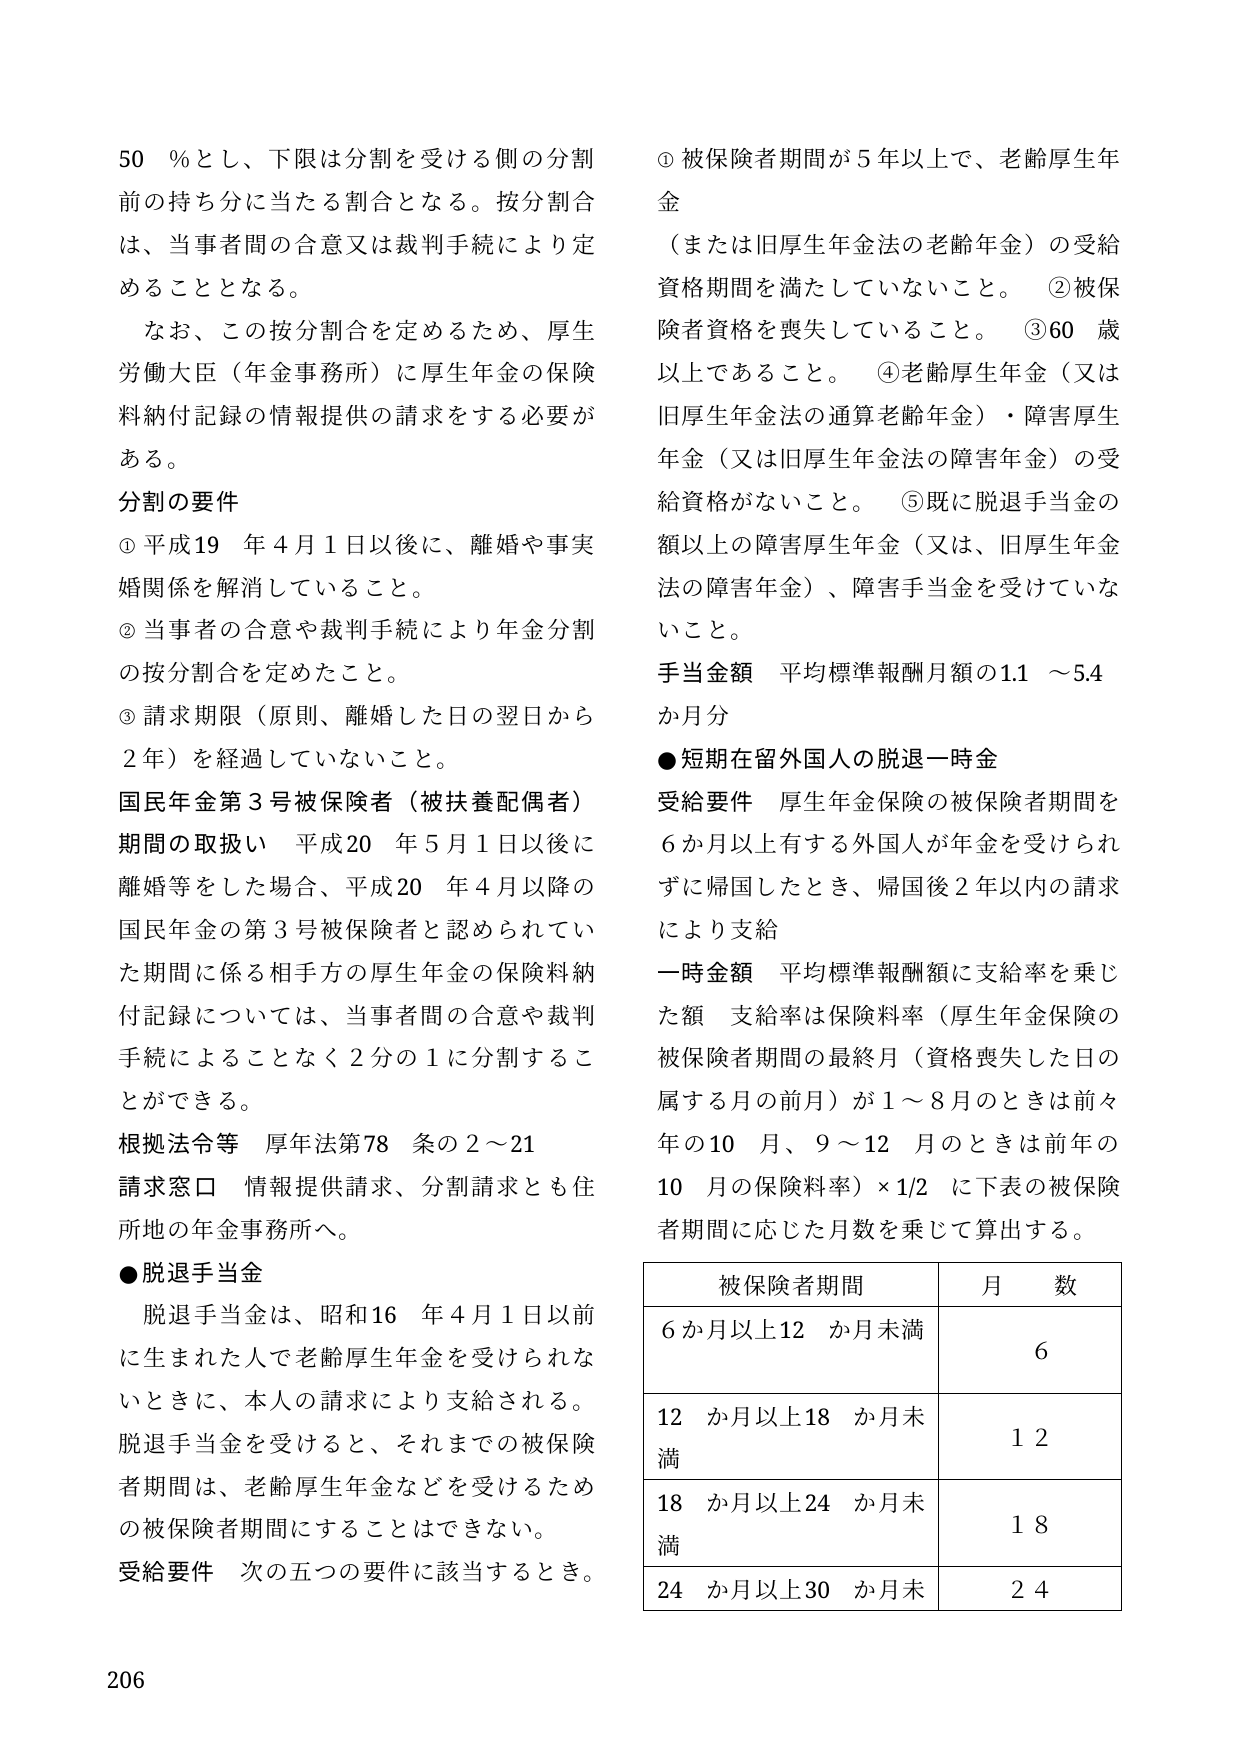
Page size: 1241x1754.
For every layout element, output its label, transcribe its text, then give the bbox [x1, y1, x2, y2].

table_cell 18か月以上24か月未満 [644, 1480, 938, 1566]
text 以下「分割合」という。）の上限は 50％とし、下限は分割を受ける側の分割前の持ち分に当たる割合となる。按分割合は、当事者間の合意又は裁判手続により定めることとなる。 [118, 137, 597, 308]
text （または旧厚生年金法の老齢年金）の受給資格期間を満たしていないこと。 ②被保険者資格を喪失していること。 ③60歳以上であること。 ④老齢厚生年金（又は旧厚生年金法の通算老齢年金）・障害厚生年金（又は旧厚生年金法の障害年金）の受給資格がないこと。 ⑤既に脱退手当金の額以上の障害厚生年金（又は、旧厚生年金法の障害年金）、障害手当金を受けていないこと。 [643, 222, 1122, 650]
text ①被保険者期間が５年以上で、老齢厚生年金 [643, 137, 1122, 222]
table_cell １２ [939, 1394, 1121, 1479]
text 国民年金第３号被保険者（被扶養配偶者）期間の取扱い 平成20年５月１日以後に離婚等をした場合、平成20年４月以降の国民年金の第３号被保険者と認められていた期間に係る相手方の厚生年金の保険料納付記録については、当事者間の合意や裁判手続によることなく２分の１に分割することができる。 [118, 779, 597, 1121]
text 脱退手当金は、昭和16年４月１日以前に生まれた人で老齢厚生年金を受けられないときに、本人の請求により支給される。脱退手当金を受けると、それまでの被保険者期間は、老齢厚生年金などを受けるための被保険者期間にすることはできない。 [118, 1292, 597, 1549]
table_cell １８ [939, 1480, 1121, 1566]
text ①平成19年４月１日以後に、離婚や事実婚関係を解消していること。 [118, 522, 597, 607]
table_header 被保険者期間 [644, 1263, 938, 1306]
text ●脱退手当金 [118, 1250, 597, 1292]
table_cell ６ [939, 1307, 1121, 1393]
text なお、この按分割合を定めるため、厚生労働大臣（年金事務所）に厚生年金の保険料納付記録の情報提供の請求をする必要がある。 [118, 308, 597, 479]
text 受給要件 厚生年金保険の被保険者期間を６か月以上有する外国人が年金を受けられずに帰国したとき、帰国後２年以内の請求により支給 [643, 779, 1122, 950]
text 受給要件 次の五つの要件に該当するとき。 [118, 1549, 597, 1592]
table_cell 24か月以上30か月未満 [644, 1567, 938, 1610]
text ②当事者の合意や裁判手続により年金分割の按分割合を定めたこと。 [118, 607, 597, 693]
text 請求窓口 情報提供請求、分割請求とも住所地の年金事務所へ。 [118, 1164, 597, 1250]
table_header 月 数 [939, 1263, 1121, 1306]
text 根拠法令等 厚年法第78条の２～21 [118, 1121, 597, 1164]
text 一時金額 平均標準報酬額に支給率を乗じた額 支給率は保険料率（厚生年金保険の被保険者期間の最終月（資格喪失した日の属する月の前月）が１～８月のときは前々年の10月、９～12月のときは前年の10月の保険料率）× 1/2に下表の被保険者期間に応じた月数を乗じて算出する。 [643, 950, 1122, 1250]
table_cell 12か月以上18か月未満 [644, 1394, 938, 1479]
text ●短期在留外国人の脱退一時金 [643, 736, 1122, 779]
table_cell ６か月以上12か月未満 [644, 1307, 938, 1393]
text 分割の要件 [118, 479, 597, 522]
table_cell ２４ [939, 1567, 1121, 1610]
text 手当金額 平均標準報酬月額の1.1～5.4か月分 [643, 650, 1122, 736]
text ③請求期限（原則、離婚した日の翌日から２年）を経過していないこと。 [118, 693, 597, 779]
